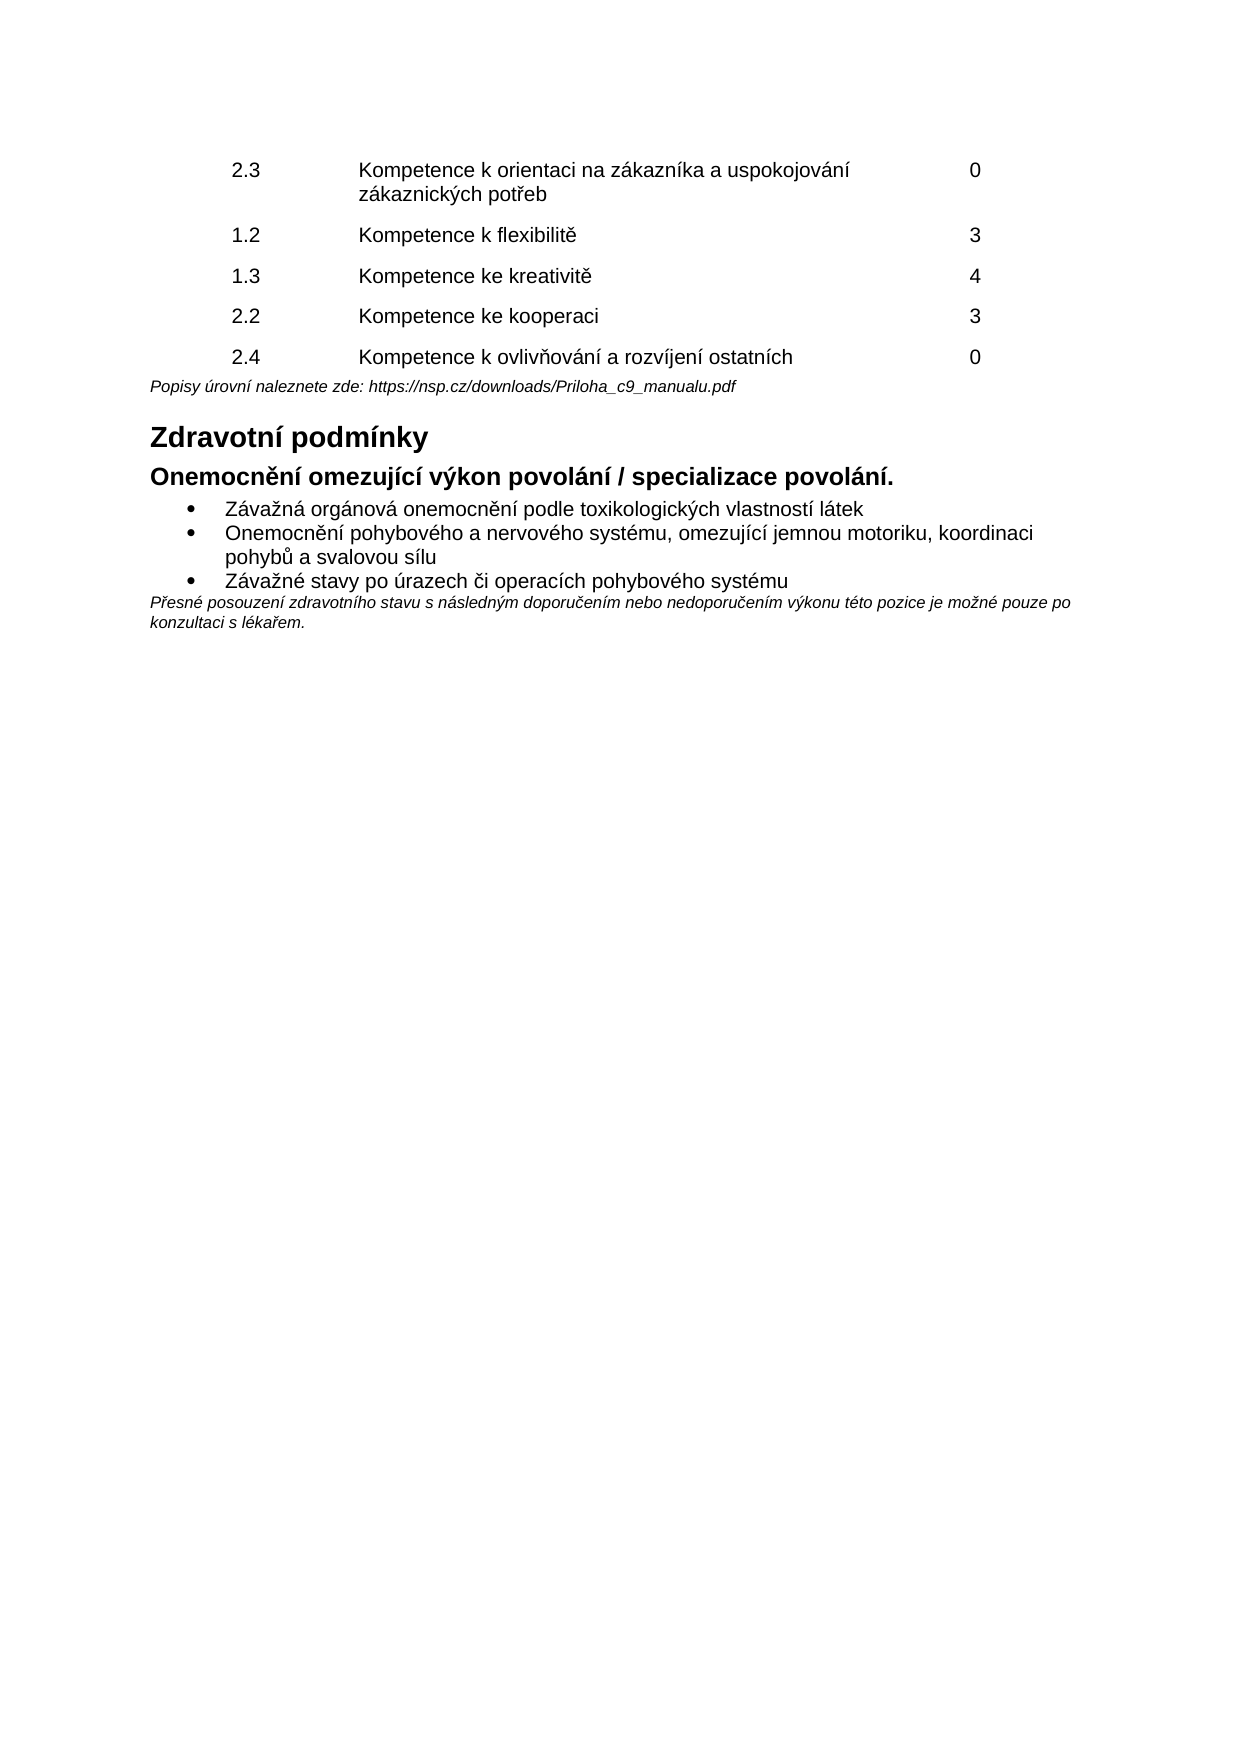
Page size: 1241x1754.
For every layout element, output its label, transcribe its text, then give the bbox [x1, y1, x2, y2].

table_cell Kompetence k orientaci na zákazníka a uspokojování zákaznických potřeb [350, 150, 871, 214]
subtitle Onemocnění omezující výkon povolání / specializace povolání. [150, 462, 1090, 491]
table_cell Kompetence k ovlivňování a rozvíjení ostatních [350, 336, 871, 377]
table_cell 2.3 [142, 150, 350, 214]
subtitle Zdravotní podmínky [150, 420, 1090, 454]
table_cell 2.4 [142, 336, 350, 377]
table_cell Kompetence ke kreativitě [350, 255, 871, 296]
list Onemocnění pohybového a nervového systému, omezující jemnou motoriku, koordinaci pohybů a svalovou sílu [187, 521, 1090, 569]
table_cell 3 [871, 215, 1079, 255]
table_cell 4 [871, 255, 1079, 296]
list Závažná orgánová onemocnění podle toxikologických vlastností látek [187, 497, 1090, 521]
text Popisy úrovní naleznete zde: https://nsp.cz/downloads/Priloha_c9_manualu.pdf [150, 377, 1090, 396]
text Přesné posouzení zdravotního stavu s následným doporučením nebo nedoporučením výkonu této pozice je možné pouze po konzultaci s lékařem. [150, 593, 1090, 632]
table_cell 0 [871, 336, 1079, 377]
list Závažné stavy po úrazech či operacích pohybového systému [187, 569, 1090, 593]
table_cell Kompetence ke kooperaci [350, 296, 871, 336]
table_cell 1.2 [142, 215, 350, 255]
table_cell 1.3 [142, 255, 350, 296]
table_cell 3 [871, 296, 1079, 336]
table_cell 2.2 [142, 296, 350, 336]
table_cell Kompetence k flexibilitě [350, 215, 871, 255]
table_cell 0 [871, 150, 1079, 214]
